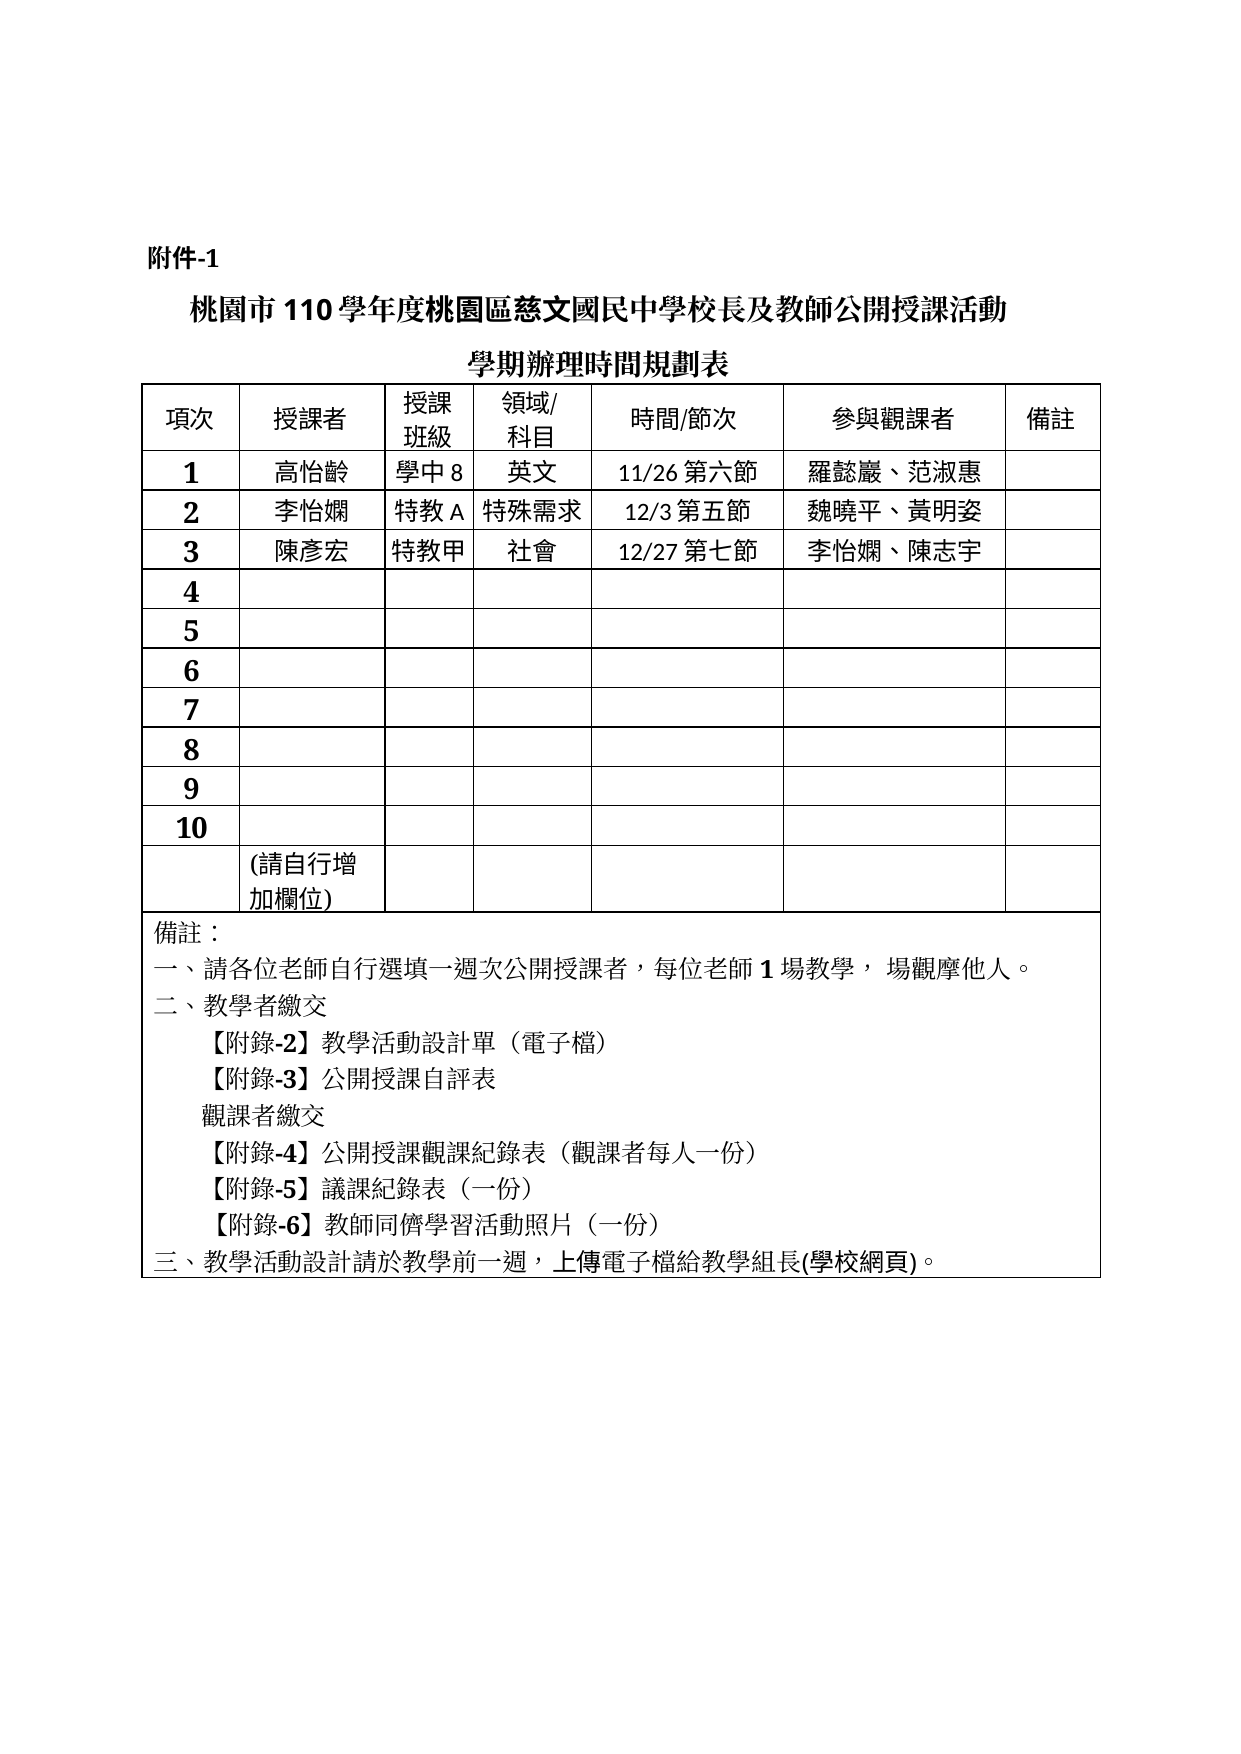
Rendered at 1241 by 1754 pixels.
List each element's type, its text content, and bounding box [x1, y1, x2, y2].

table_cell [592, 688, 783, 726]
table_cell [474, 570, 591, 608]
text 桃園市110學年度桃園區慈文國民中學校長及教師公開授課活動 [189, 287, 1240, 329]
table_cell [592, 846, 783, 911]
table_cell [474, 846, 591, 911]
table_cell [784, 570, 1005, 608]
table_cell 特殊需求 [474, 491, 591, 529]
table_header 參與觀課者 [784, 385, 1005, 450]
table_cell [592, 767, 783, 805]
table_cell [784, 767, 1005, 805]
table_cell 10 [143, 806, 239, 844]
table_cell [240, 728, 384, 766]
table_cell [240, 570, 384, 608]
table_cell [592, 728, 783, 766]
table_cell 12/3第五節 [592, 491, 783, 529]
table_cell [240, 649, 384, 687]
table_cell 4 [143, 570, 239, 608]
table_cell 李怡嫻、陳志宇 [784, 530, 1005, 568]
table_cell 9 [143, 767, 239, 805]
table_cell 12/27第七節 [592, 530, 783, 568]
table_cell [474, 767, 591, 805]
table_cell [143, 846, 239, 911]
table_cell [474, 649, 591, 687]
table_cell 學中8 [386, 451, 473, 489]
table_cell 11/26第六節 [592, 451, 783, 489]
table_cell [386, 649, 473, 687]
table_cell 2 [143, 491, 239, 529]
table_header 授課者 [240, 385, 384, 450]
table_header 領域/ 科目 [474, 385, 591, 450]
table_cell 特教甲 [386, 530, 473, 568]
table_cell [1006, 649, 1100, 687]
table_cell [240, 767, 384, 805]
table_cell [474, 728, 591, 766]
table_cell 6 [143, 649, 239, 687]
table_header 備註 [1006, 385, 1100, 450]
table_cell [1006, 570, 1100, 608]
table_cell [1006, 688, 1100, 726]
table_cell [386, 728, 473, 766]
table_cell [1006, 846, 1100, 911]
table_cell [386, 806, 473, 844]
table_cell [1006, 491, 1100, 529]
text 學期辦理時間規劃表 [452, 341, 1240, 383]
table_cell 羅懿巖、范淑惠 [784, 451, 1005, 489]
table_cell 備註： 一、請各位老師自行選填一週次公開授課者，每位老師 1 場教學， 場觀摩他人。二、教學者繳交 【附錄-2】教學活動設計單（電子檔）【附錄-3】公開授課自評表 觀課者繳交 【附錄-4】公開授課觀課紀錄表（觀課者每人一份） 【附錄-5】議課紀錄表（一份） 【附錄-6】教師同儕學習活動照片（一份） 三、教學活動設計請於教學前一週，上傳電子檔給教學組長(學校網頁)。 四、節次的規劃是上午 4 節，下午 3 節。 [143, 913, 1100, 1277]
table_cell 高怡齡 [240, 451, 384, 489]
table_cell [784, 728, 1005, 766]
table_cell [240, 609, 384, 647]
table_cell [474, 806, 591, 844]
table_cell [592, 806, 783, 844]
table_cell [784, 688, 1005, 726]
table_cell [386, 846, 473, 911]
table_header 授課 班級 [386, 385, 473, 450]
table_cell 5 [143, 609, 239, 647]
table_cell 李怡嫻 [240, 491, 384, 529]
table_cell [1006, 728, 1100, 766]
table_cell [1006, 767, 1100, 805]
table_cell [240, 806, 384, 844]
text 附件-1 [148, 238, 1240, 275]
table_cell [1006, 530, 1100, 568]
table_cell [386, 688, 473, 726]
table_cell [784, 846, 1005, 911]
table_cell 8 [143, 728, 239, 766]
table_cell (請自行增 加欄位) [240, 846, 384, 911]
table_cell [1006, 806, 1100, 844]
table_cell [474, 688, 591, 726]
table_cell [784, 806, 1005, 844]
table_cell 陳彥宏 [240, 530, 384, 568]
table_cell 7 [143, 688, 239, 726]
table_cell 3 [143, 530, 239, 568]
table_cell 特教A [386, 491, 473, 529]
table_cell [1006, 451, 1100, 489]
table_cell [240, 688, 384, 726]
table_cell [474, 609, 591, 647]
table_cell [386, 609, 473, 647]
table_header 項次 [143, 385, 239, 450]
table_cell 魏曉平、黃明姿 [784, 491, 1005, 529]
table_header 時間/節次 [592, 385, 783, 450]
table_cell [386, 570, 473, 608]
table_cell [1006, 609, 1100, 647]
table_cell 英文 [474, 451, 591, 489]
table_cell 社會 [474, 530, 591, 568]
table_cell [784, 649, 1005, 687]
table_cell [592, 609, 783, 647]
table_cell 1 [143, 451, 239, 489]
table_cell [386, 767, 473, 805]
table_cell [592, 570, 783, 608]
table_cell [784, 609, 1005, 647]
table_cell [592, 649, 783, 687]
